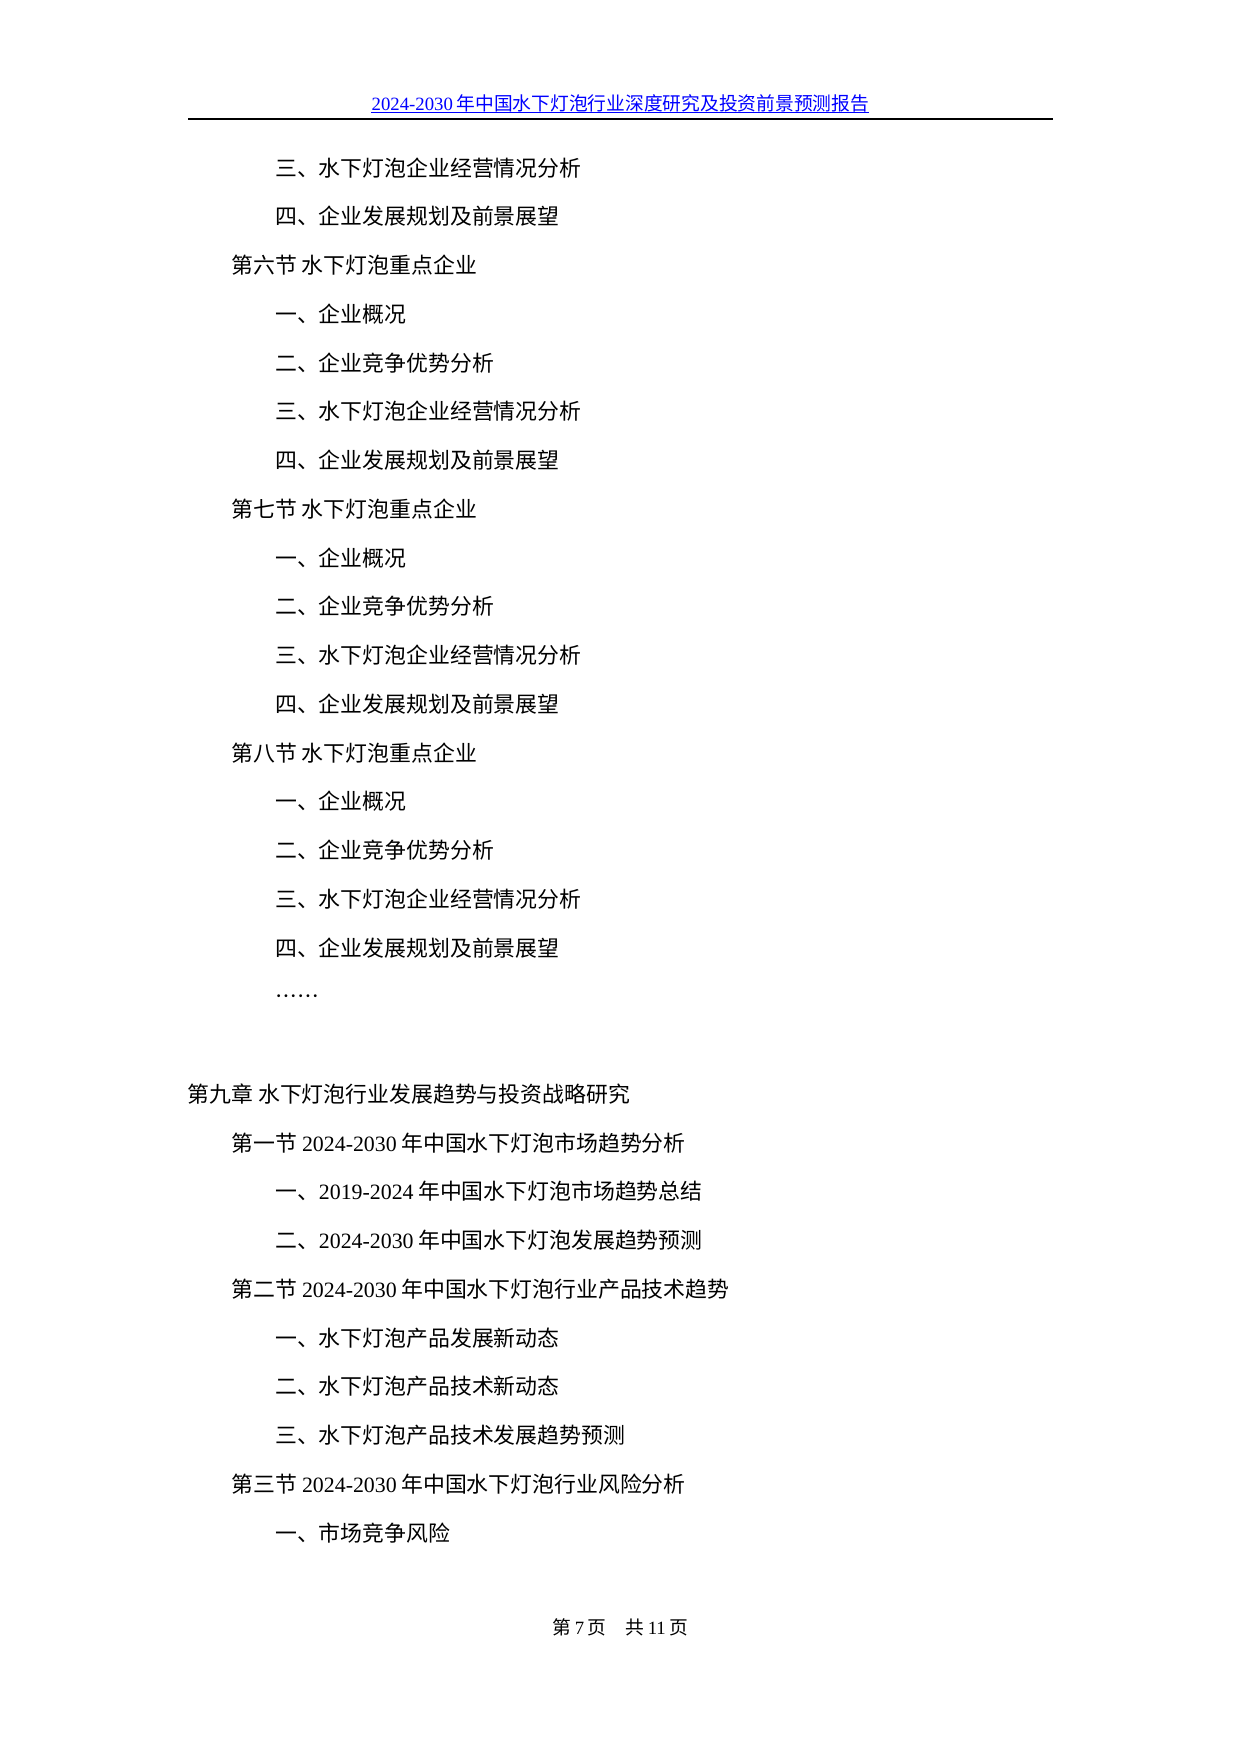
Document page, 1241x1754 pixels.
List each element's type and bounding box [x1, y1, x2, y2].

text [187, 150, 1053, 1548]
